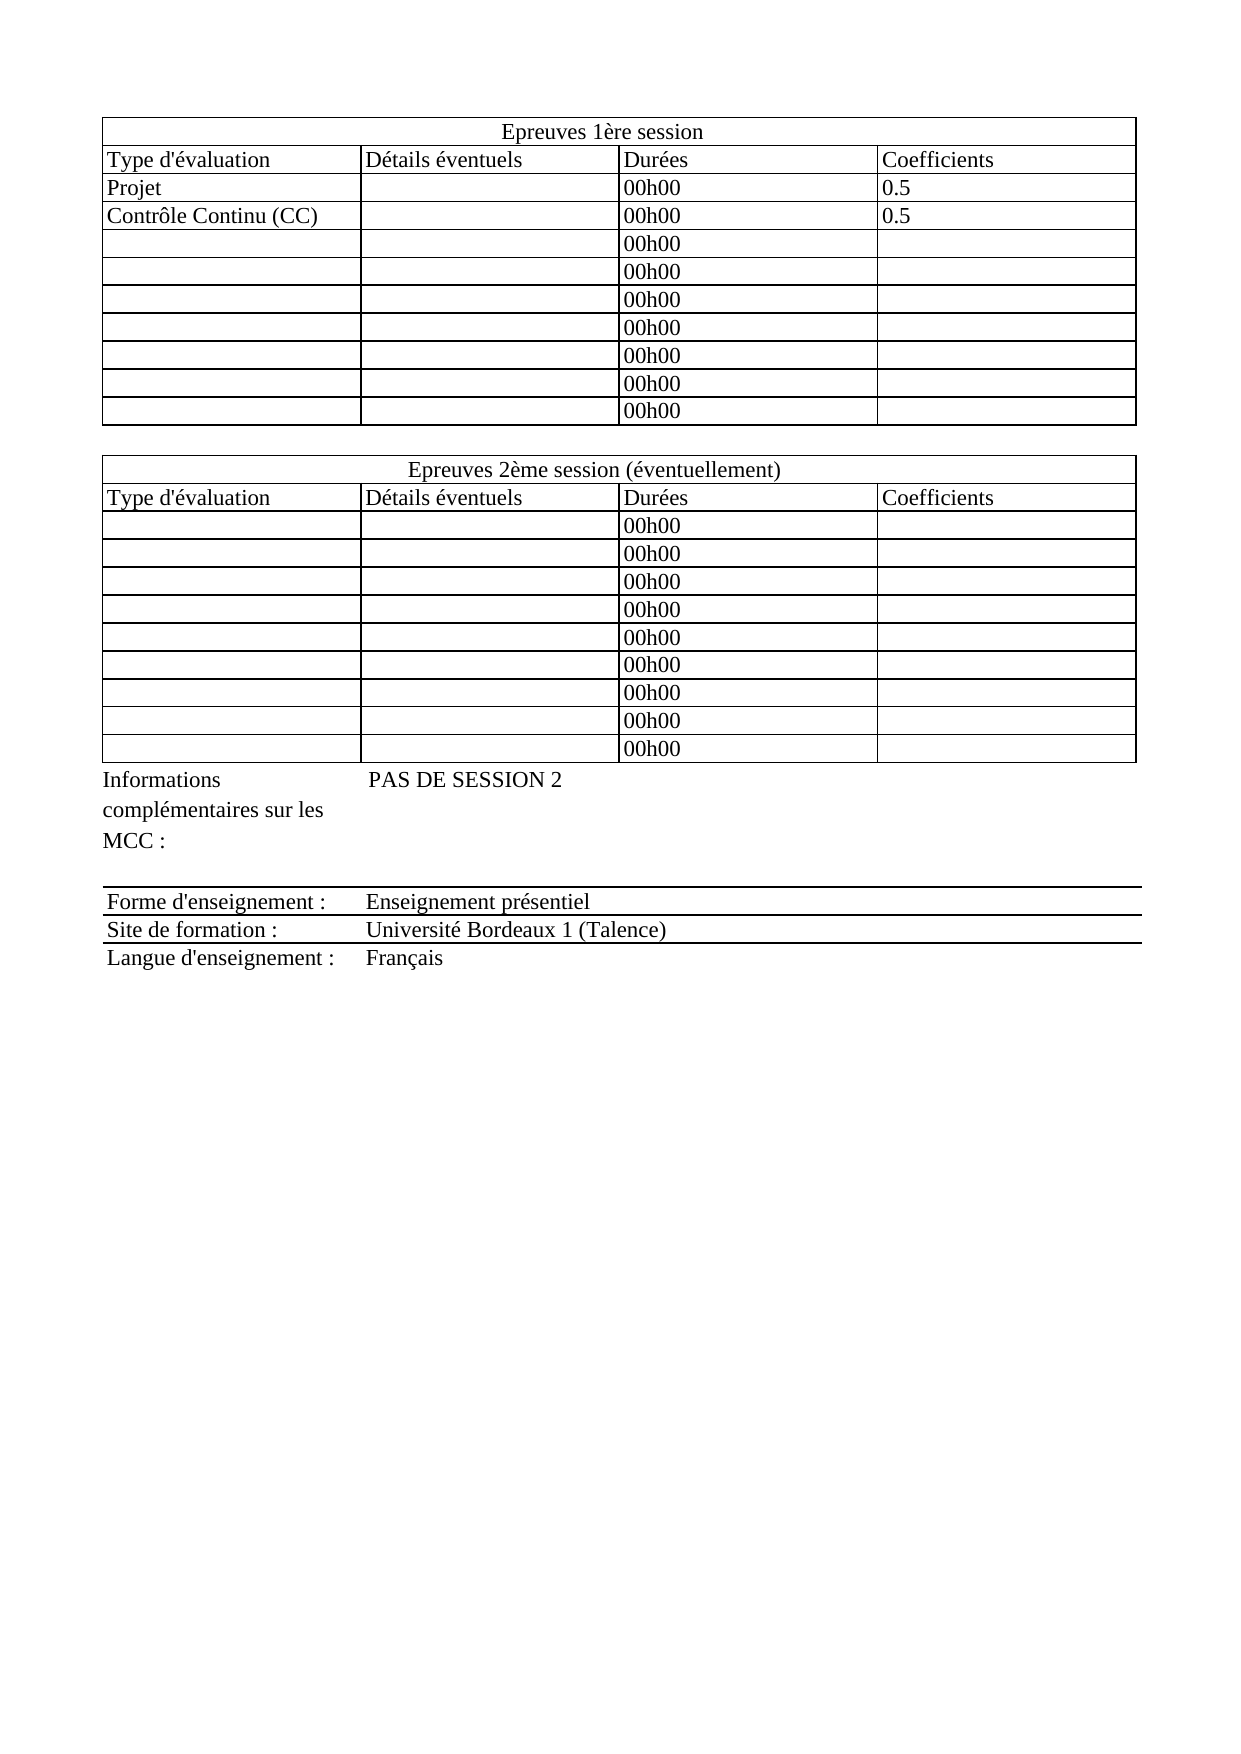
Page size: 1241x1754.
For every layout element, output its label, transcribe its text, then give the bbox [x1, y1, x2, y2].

table_cell [362, 680, 618, 706]
table_cell [103, 624, 360, 650]
table_cell Type d'évaluation [103, 146, 360, 173]
table_cell Détails éventuels [362, 484, 618, 510]
table_cell Durées [620, 484, 877, 510]
table_cell [878, 230, 1135, 256]
table_cell 00h00 [620, 624, 877, 650]
table_cell Site de formation : [103, 916, 361, 942]
table_header Enseignement présentiel [361, 888, 1142, 914]
table_cell 00h00 [620, 398, 877, 424]
table_cell Contrôle Continu (CC) [103, 202, 360, 228]
table_cell [103, 314, 360, 340]
table_cell 00h00 [620, 258, 877, 284]
table_cell 00h00 [620, 286, 877, 312]
table_cell [878, 707, 1135, 734]
table_cell [362, 314, 618, 340]
table_cell [878, 596, 1135, 622]
table_cell [878, 286, 1135, 312]
table_cell 00h00 [620, 314, 877, 340]
table_cell Coefficients [878, 484, 1135, 510]
table_cell 00h00 [620, 230, 877, 256]
table_cell [103, 707, 360, 734]
table_cell [878, 370, 1135, 396]
table_cell Projet [103, 174, 360, 201]
table_cell 00h00 [620, 174, 877, 201]
table_cell [362, 707, 618, 734]
text Informations PAS DE SESSION 2 [102, 763, 1138, 793]
table_cell [878, 398, 1135, 424]
table_cell 00h00 [620, 680, 877, 706]
table_cell [103, 230, 360, 256]
table_header Forme d'enseignement : [103, 888, 361, 914]
table_cell [362, 286, 618, 312]
table_cell [103, 735, 360, 762]
table_cell [362, 230, 618, 256]
table_cell Type d'évaluation [103, 484, 360, 510]
table_cell 00h00 [620, 512, 877, 538]
text MCC : [102, 827, 1138, 853]
table_cell 0.5 [878, 202, 1135, 228]
table_cell Durées [620, 146, 877, 173]
table_cell Langue d'enseignement : [103, 944, 361, 970]
table_cell [878, 258, 1135, 284]
table_cell [362, 568, 618, 594]
table_cell [103, 286, 360, 312]
table_cell [362, 258, 618, 284]
table_cell [103, 652, 360, 678]
table_cell [103, 568, 360, 594]
table_cell [103, 540, 360, 566]
table_cell 00h00 [620, 370, 877, 396]
table_cell [362, 735, 618, 762]
table_cell [103, 680, 360, 706]
table_cell [362, 202, 618, 228]
table_cell [878, 680, 1135, 706]
table_cell [362, 624, 618, 650]
table_cell [362, 512, 618, 538]
table_cell [103, 258, 360, 284]
table_cell [103, 370, 360, 396]
table_cell [103, 342, 360, 368]
table_cell 00h00 [620, 540, 877, 566]
table_cell [878, 540, 1135, 566]
table_cell [362, 174, 618, 201]
table_cell Détails éventuels [362, 146, 618, 173]
table_cell [362, 596, 618, 622]
table_cell 00h00 [620, 596, 877, 622]
table_cell [878, 568, 1135, 594]
table_header Epreuves 1ère session [103, 118, 1135, 145]
table_cell [362, 652, 618, 678]
table_cell [878, 735, 1135, 762]
table_cell [103, 398, 360, 424]
table_cell [103, 596, 360, 622]
table_cell [362, 342, 618, 368]
table_cell [103, 512, 360, 538]
table_cell [362, 540, 618, 566]
text complémentaires sur les [102, 793, 1138, 823]
table_cell 00h00 [620, 735, 877, 762]
table_header Epreuves 2ème session (éventuellement) [103, 456, 1135, 482]
table_cell Français [361, 944, 1142, 970]
table_cell Université Bordeaux 1 (Talence) [361, 916, 1142, 942]
table_cell 0.5 [878, 174, 1135, 201]
table_cell 00h00 [620, 202, 877, 228]
table_cell Coefficients [878, 146, 1135, 173]
table_cell 00h00 [620, 568, 877, 594]
table_cell [878, 342, 1135, 368]
table_cell 00h00 [620, 652, 877, 678]
table_cell [362, 398, 618, 424]
table_cell [362, 370, 618, 396]
table_cell 00h00 [620, 707, 877, 734]
table_cell [878, 624, 1135, 650]
table_cell [878, 314, 1135, 340]
table_cell 00h00 [620, 342, 877, 368]
table_cell [878, 652, 1135, 678]
table_cell [878, 512, 1135, 538]
